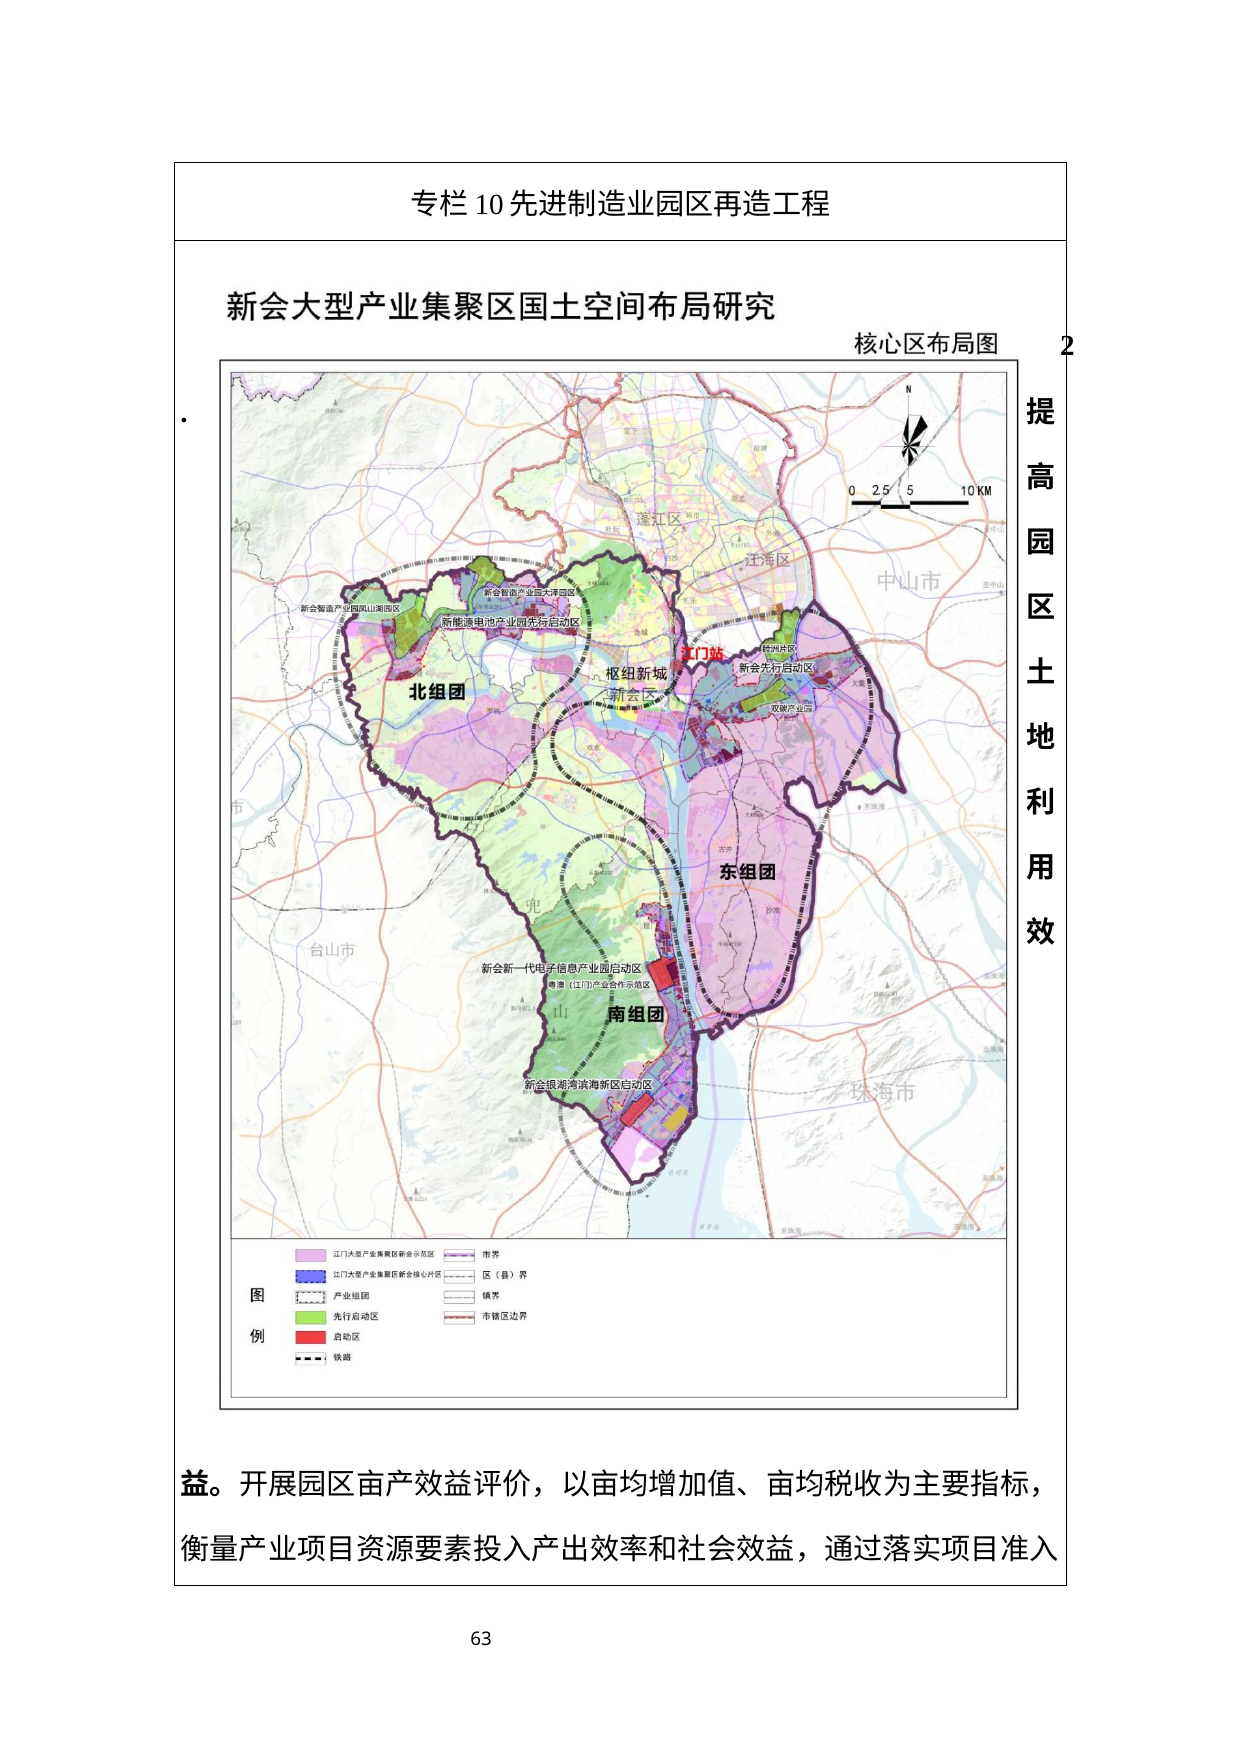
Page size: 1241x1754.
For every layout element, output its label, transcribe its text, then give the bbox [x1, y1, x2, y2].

table_header 专栏10先进制造业园区再造工程 [175, 163, 1066, 240]
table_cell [175, 241, 1066, 1585]
picture [210, 276, 1027, 1432]
